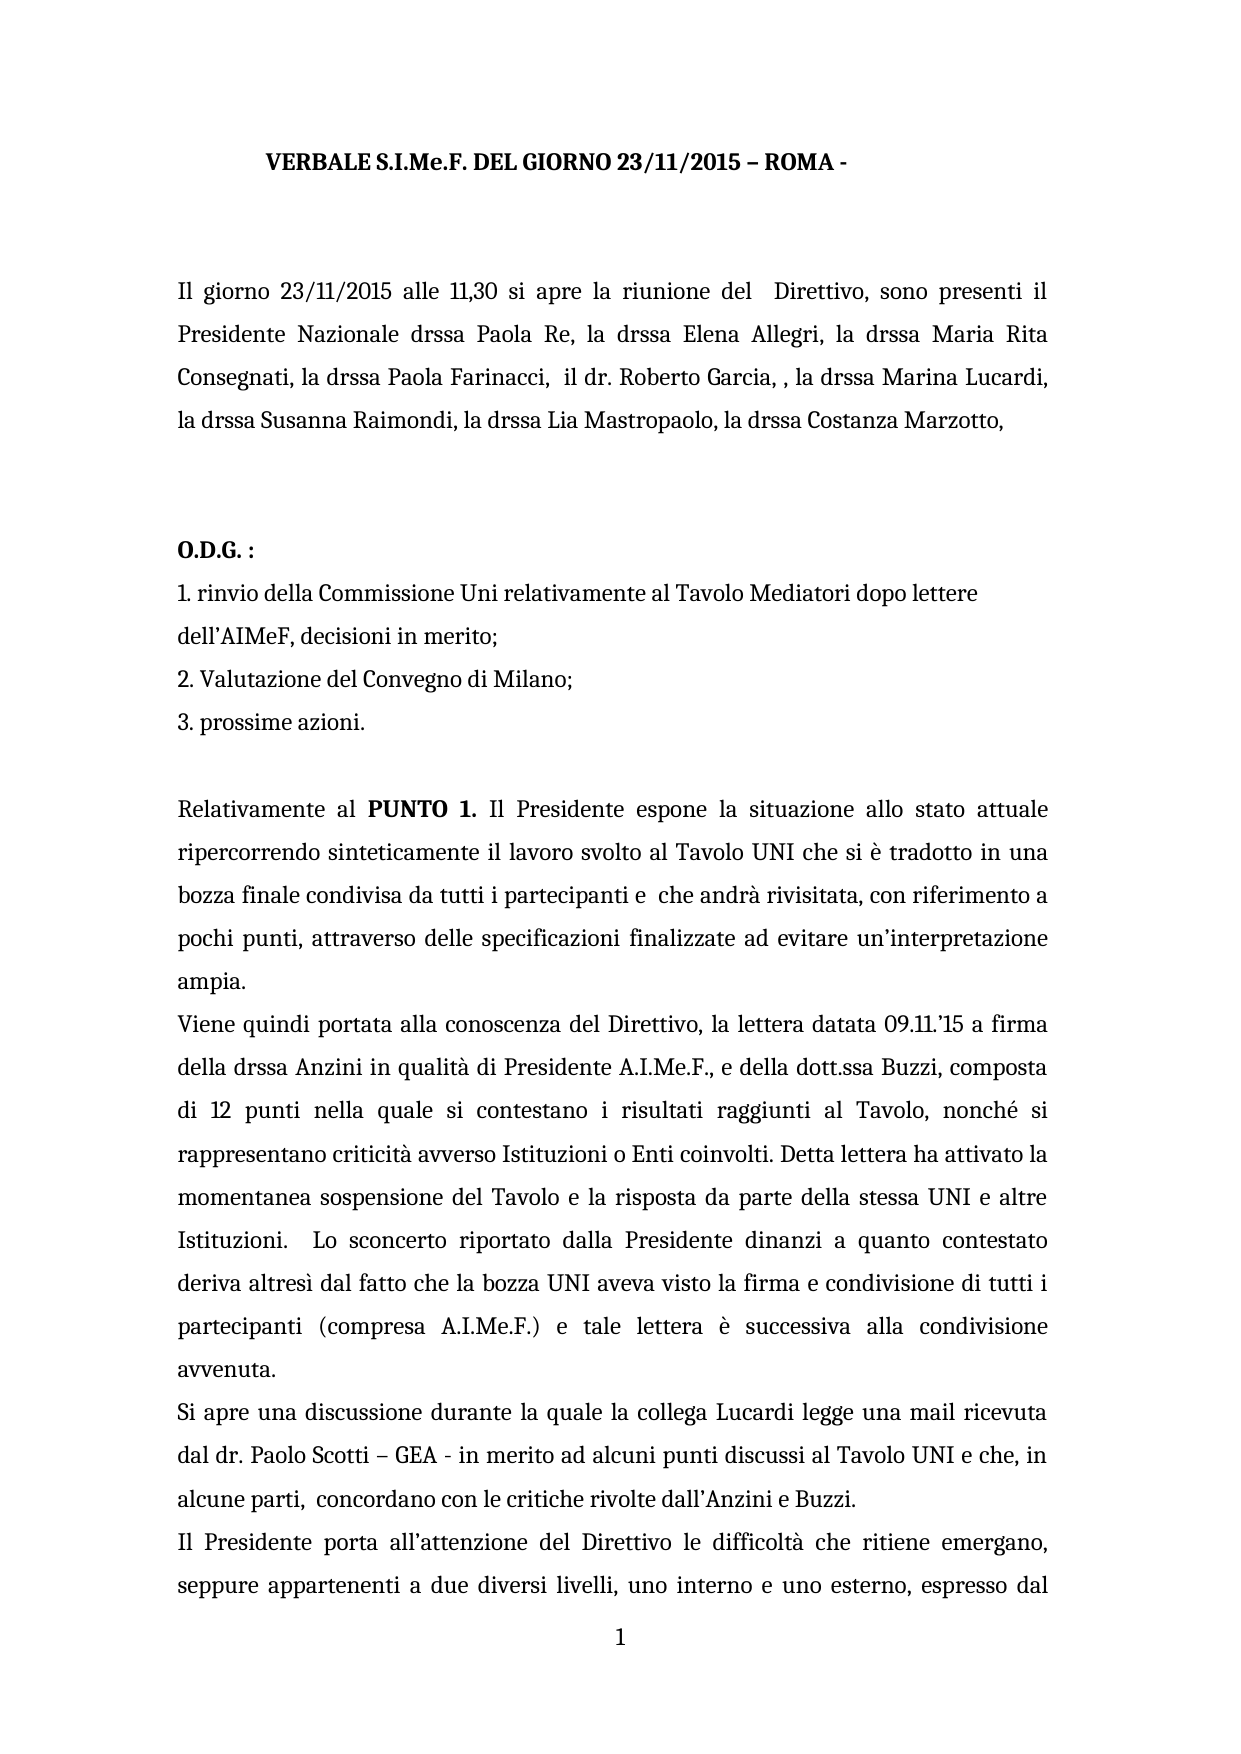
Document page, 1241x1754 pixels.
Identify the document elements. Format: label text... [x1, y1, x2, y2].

text 1. rinvio della Commissione Uni relativamente al Tavolo Mediatori dopo lettere dell’AIMeF, decisioni in merito; [177, 579, 1049, 651]
text 3. prossime azioni. [177, 708, 1049, 737]
text Il giorno 23/11/2015 alle 11,30 si apre la riunione del Direttivo, sono presenti il Presidente Nazionale drssa Paola Re, la drssa Elena Allegri, la drssa Maria Rita Consegnati, la drssa Paola Farinacci, il dr. Roberto Garcia, , la drssa Marina Lucardi, la drssa Susanna Raimondi, la drssa Lia Mastropaolo, la drssa Costanza Marzotto, [177, 277, 1049, 435]
text Viene quindi portata alla conoscenza del Direttivo, la lettera datata 09.11.’15 a firma della drssa Anzini in qualità di Presidente A.I.Me.F., e della dott.ssa Buzzi, composta di 12 punti nella quale si contestano i risultati raggiunti al Tavolo, nonché si rappresentano criticità avverso Istituzioni o Enti coinvolti. Detta lettera ha attivato la momentanea sospensione del Tavolo e la risposta da parte della stessa UNI e altre Istituzioni. Lo sconcerto riportato dalla Presidente dinanzi a quanto contestato deriva altresì dal fatto che la bozza UNI aveva visto la firma e condivisione di tutti i partecipanti (compresa A.I.Me.F.) e tale lettera è successiva alla condivisione avvenuta. [177, 1010, 1049, 1384]
text 2. Valutazione del Convegno di Milano; [177, 665, 1049, 694]
text O.D.G. : [177, 536, 1049, 564]
text VERBALE S.I.Me.F. DEL GIORNO 23/11/2015 – ROMA - [177, 148, 1049, 176]
text Relativamente al PUNTO 1. Il Presidente espone la situazione allo stato attuale ripercorrendo sinteticamente il lavoro svolto al Tavolo UNI che si è tradotto in una bozza finale condivisa da tutti i partecipanti e che andrà rivisitata, con riferimento a pochi punti, attraverso delle specificazioni finalizzate ad evitare un’interpretazione ampia. [177, 794, 1049, 996]
text Si apre una discussione durante la quale la collega Lucardi legge una mail ricevuta dal dr. Paolo Scotti – GEA - in merito ad alcuni punti discussi al Tavolo UNI e che, in alcune parti, concordano con le critiche rivolte dall’Anzini e Buzzi. [177, 1398, 1049, 1513]
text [177, 1528, 1049, 1599]
